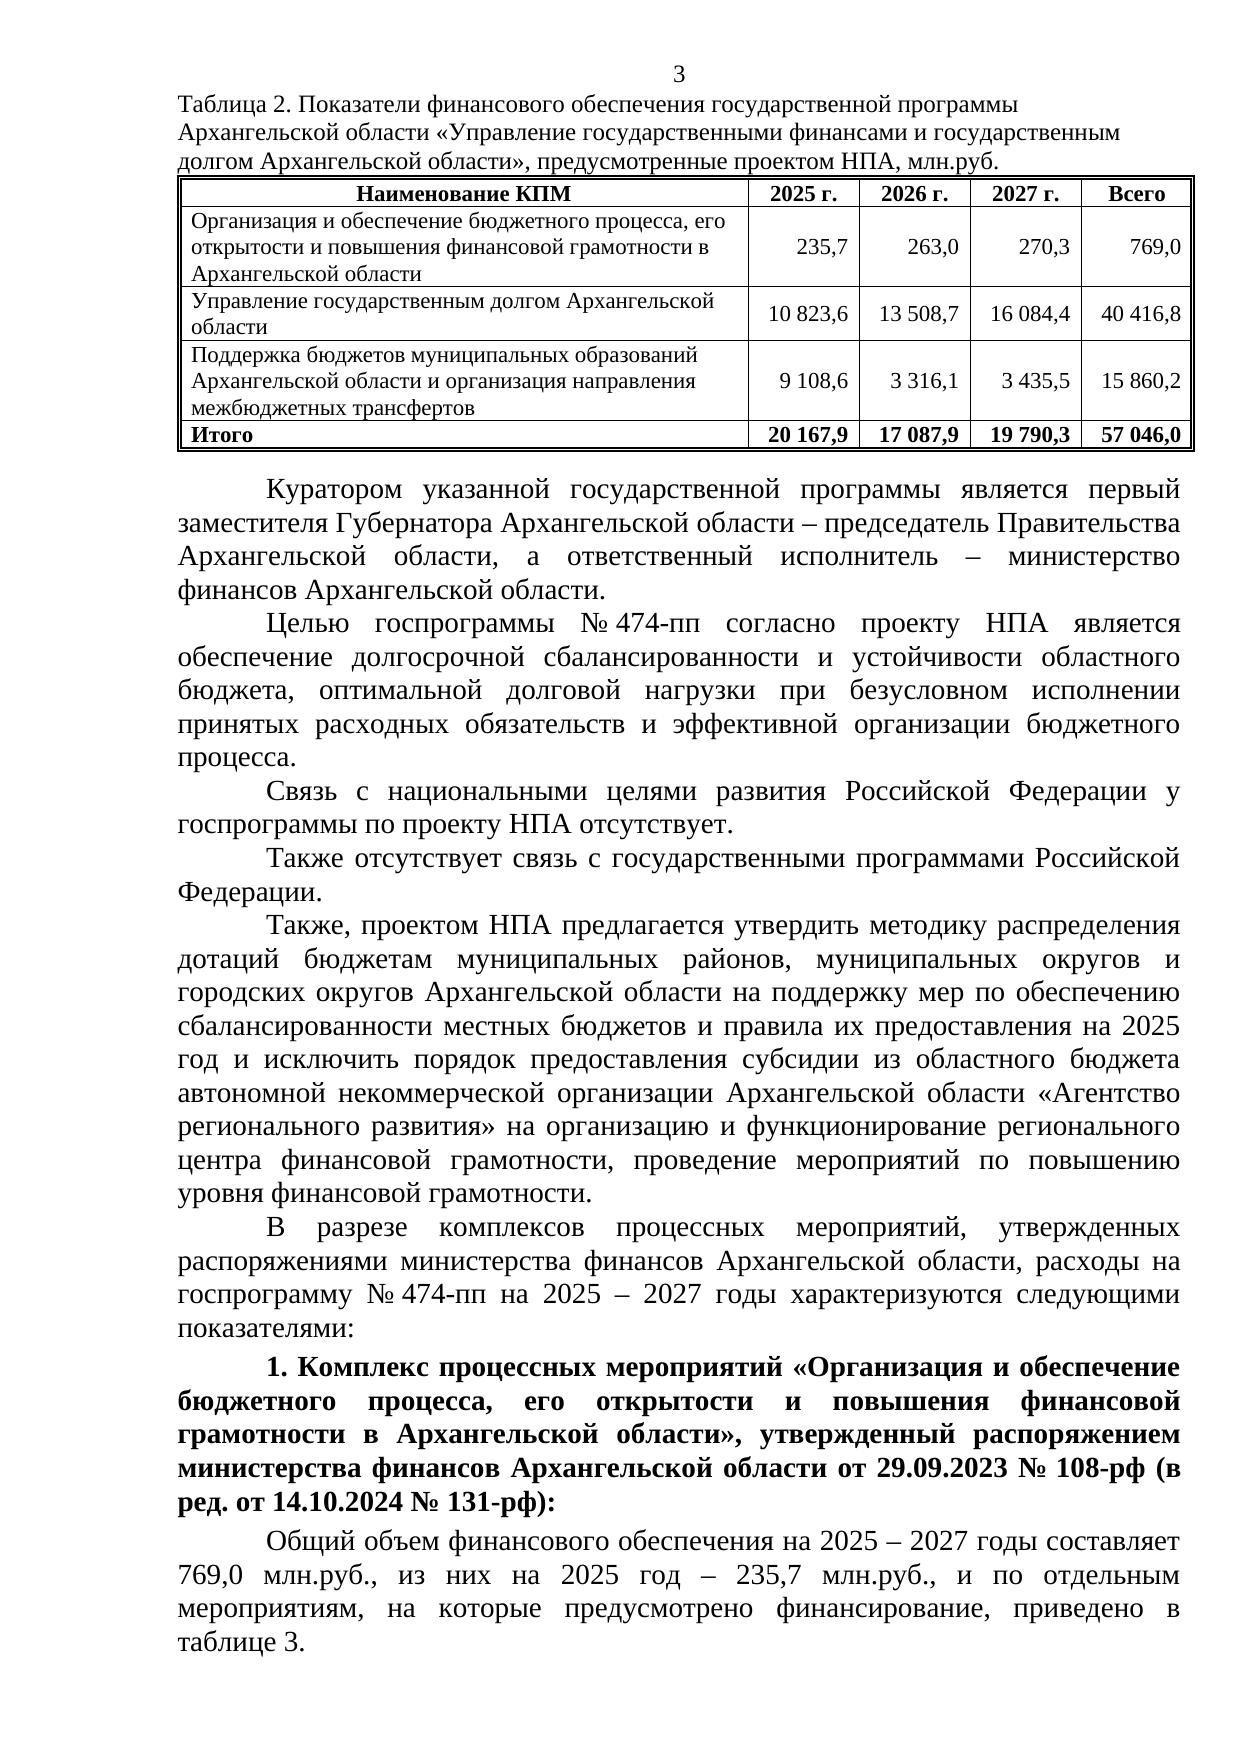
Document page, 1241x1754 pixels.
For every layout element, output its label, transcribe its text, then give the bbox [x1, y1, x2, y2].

text Также отсутствует связь с государственными программами Российской Федерации. [177, 840, 1181, 907]
table_cell 17 087,9 [860, 421, 970, 447]
table_cell 13 508,7 [860, 287, 970, 340]
table_cell 3 435,5 [971, 341, 1081, 420]
table_cell 57 046,0 [1082, 421, 1190, 447]
text Таблица 2. Показатели финансового обеспечения государственной программы Архангельской области «Управление государственными финансами и государственным долгом Архангельской области», предусмотренные проектом НПА, млн.руб. [177, 89, 1181, 175]
table_cell 19 790,3 [971, 421, 1081, 447]
table_cell 20 167,9 [749, 421, 859, 447]
table_cell Поддержка бюджетов муниципальных образований Архангельской области и организация направления межбюджетных трансфертов [182, 341, 748, 420]
table_header 2027 г. [971, 180, 1081, 206]
table_cell 769,0 [1082, 207, 1190, 286]
text Целью госпрограммы № 474-пп согласно проекту НПА является обеспечение долгосрочной сбалансированности и устойчивости областного бюджета, оптимальной долговой нагрузки при безусловном исполнении принятых расходных обязательств и эффективной организации бюджетного процесса. [177, 605, 1181, 773]
table_cell 270,3 [971, 207, 1081, 286]
subtitle 1. Комплекс процессных мероприятий «Организация и обеспечение бюджетного процесса, его открытости и повышения финансовой грамотности в Архангельской области», утвержденный распоряжением министерства финансов Архангельской области от 29.09.2023 № 108-рф (в ред. от 14.10.2024 № 131-рф): [177, 1349, 1181, 1517]
text В разрезе комплексов процессных мероприятий, утвержденных распоряжениями министерства финансов Архангельской области, расходы на госпрограмму № 474-пп на 2025 – 2027 годы характеризуются следующими показателями: [177, 1209, 1181, 1343]
table_cell 16 084,4 [971, 287, 1081, 340]
text Связь с национальными целями развития Российской Федерации у госпрограммы по проекту НПА отсутствует. [177, 773, 1181, 840]
table_header 2025 г. [749, 180, 859, 206]
table_cell 235,7 [749, 207, 859, 286]
table_cell Итого [182, 421, 748, 447]
table_cell Управление государственным долгом Архангельской области [182, 287, 748, 340]
text Также, проектом НПА предлагается утвердить методику распределения дотаций бюджетам муниципальных районов, муниципальных округов и городских округов Архангельской области на поддержку мер по обеспечению сбалансированности местных бюджетов и правила их предоставления на 2025 год и исключить порядок предоставления субсидии из областного бюджета автономной некоммерческой организации Архангельской области «Агентство регионального развития» на организацию и функционирование регионального центра финансовой грамотности, проведение мероприятий по повышению уровня финансовой грамотности. [177, 907, 1181, 1209]
table_cell 40 416,8 [1082, 287, 1190, 340]
table_header 2026 г. [860, 180, 970, 206]
text Общий объем финансового обеспечения на 2025 – 2027 годы составляет 769,0 млн.руб., из них на 2025 год – 235,7 млн.руб., и по отдельным мероприятиям, на которые предусмотрено финансирование, приведено в таблице 3. [177, 1523, 1181, 1658]
table_header Всего [1082, 180, 1190, 206]
text Куратором указанной государственной программы является первый заместителя Губернатора Архангельской области – председатель Правительства Архангельской области, а ответственный исполнитель – министерство финансов Архангельской области. [177, 471, 1181, 605]
table_cell Организация и обеспечение бюджетного процесса, его открытости и повышения финансовой грамотности в Архангельской области [182, 207, 748, 286]
table_header Наименование КПМ [182, 180, 748, 206]
table_cell 263,0 [860, 207, 970, 286]
table_cell 10 823,6 [749, 287, 859, 340]
table_cell 9 108,6 [749, 341, 859, 420]
table_cell 15 860,2 [1082, 341, 1190, 420]
table_cell 3 316,1 [860, 341, 970, 420]
